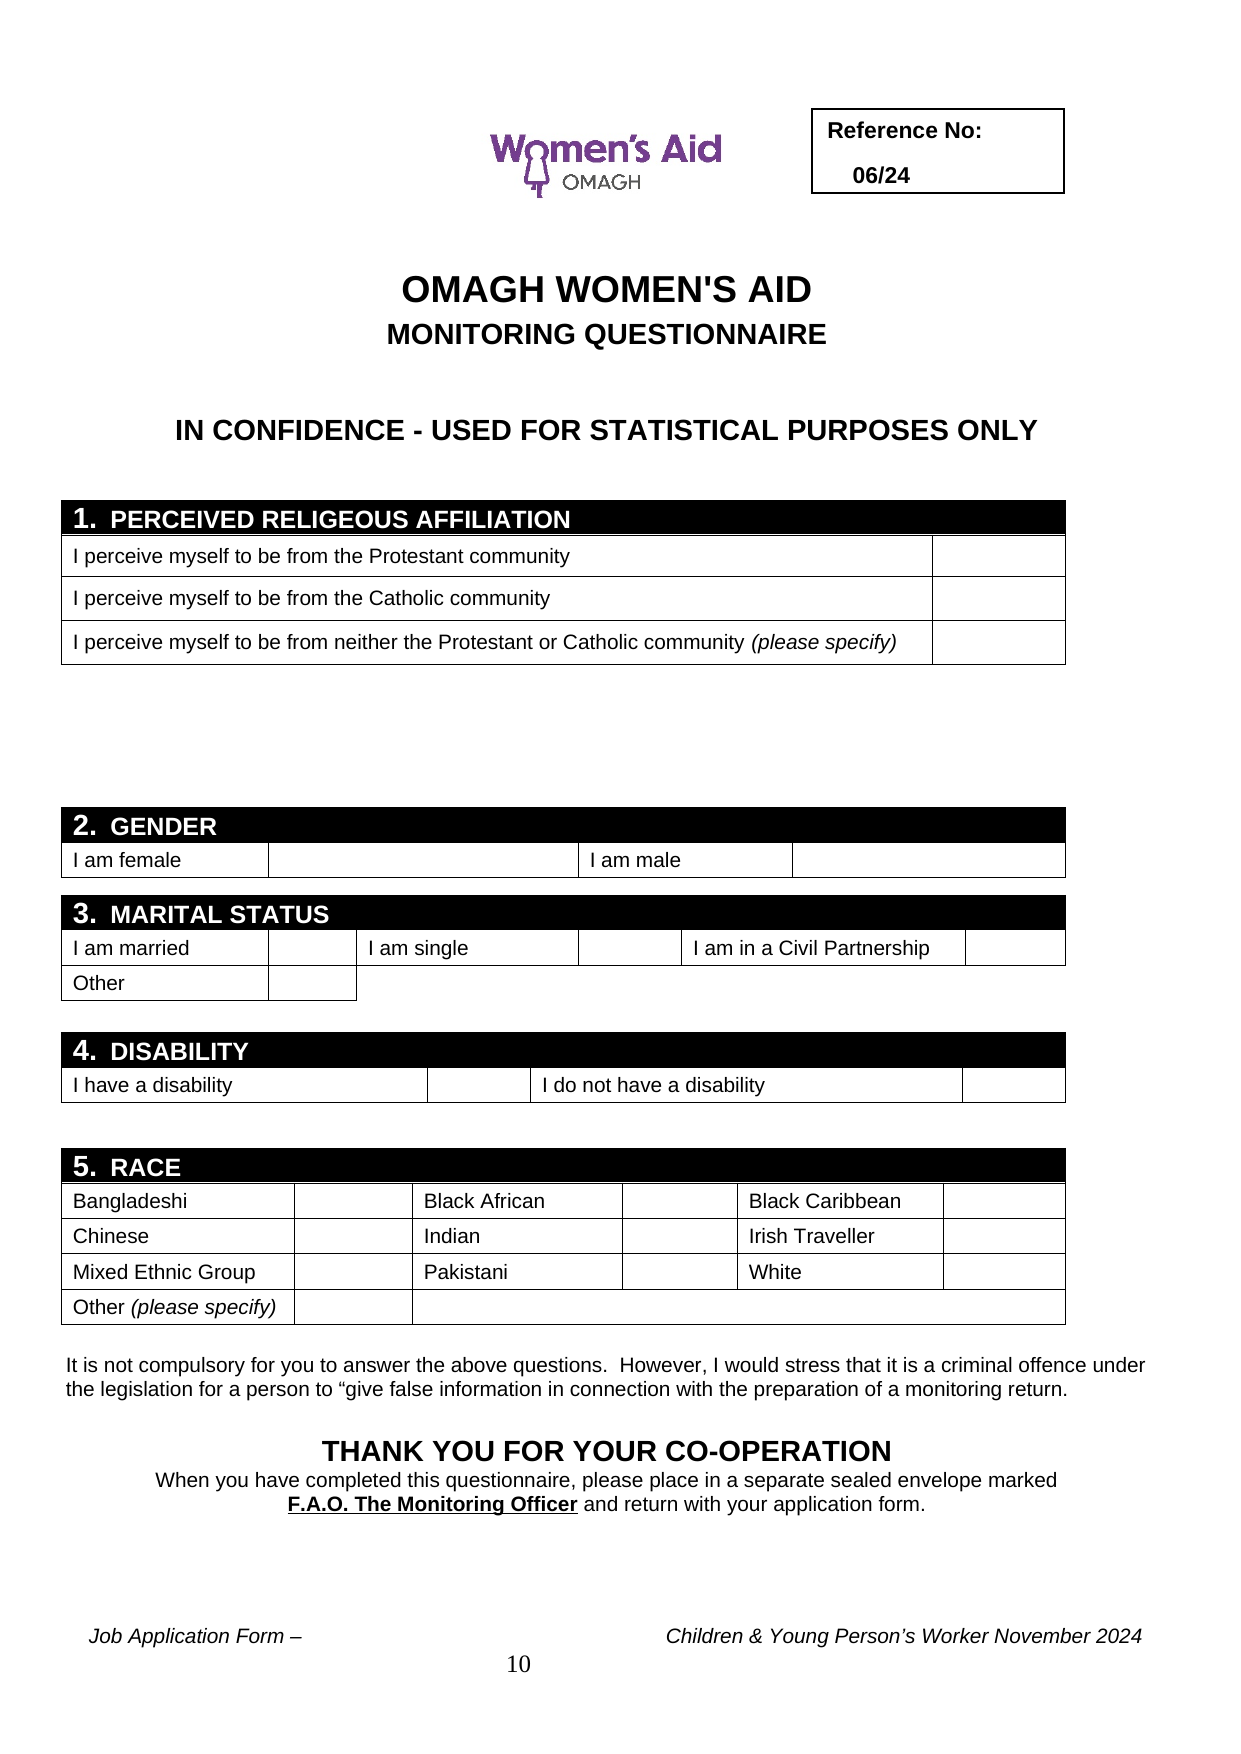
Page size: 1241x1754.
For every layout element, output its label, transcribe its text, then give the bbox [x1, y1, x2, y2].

table_cell [623, 1219, 737, 1253]
table_cell I am married [62, 930, 268, 965]
table_cell [413, 1290, 1065, 1324]
text OMAGH Women's Aid [66, 267, 1148, 311]
table_cell Mixed Ethnic Group [62, 1254, 294, 1289]
table_header MARITAL STATUS [62, 896, 1065, 929]
table_cell [963, 1068, 1065, 1102]
table_cell [933, 577, 1065, 619]
text IN CONFIDENCE - USED FOR STATISTICAL PURPOSES ONLY [66, 413, 1148, 446]
table_cell [944, 1254, 1065, 1289]
table_cell Irish Traveller [738, 1219, 943, 1253]
table_cell [269, 843, 578, 877]
table_cell [428, 1068, 530, 1102]
text MONITORING QUESTIONNAIRE [66, 317, 1148, 350]
table_cell Other [62, 966, 268, 1000]
table_cell Other (please specify) [62, 1290, 294, 1324]
table_cell I do not have a disability [531, 1068, 962, 1102]
table_cell [579, 930, 681, 965]
table_cell I perceive myself to be from neither the Protestant or Catholic community (please specify) [62, 621, 932, 664]
table_cell [944, 1184, 1065, 1218]
table_cell [933, 536, 1065, 576]
table_cell I am female [62, 843, 268, 877]
table_cell Chinese [62, 1219, 294, 1253]
table_cell [966, 930, 1065, 965]
table_cell I have a disability [62, 1068, 427, 1102]
table_header GENDER [62, 808, 1065, 842]
text F.A.O. The Monitoring Officer and return with your application form. [66, 1492, 1148, 1516]
table_cell Bangladeshi [62, 1184, 294, 1218]
table_cell [933, 621, 1065, 664]
table_cell Black Caribbean [738, 1184, 943, 1218]
table_header PERCEIVED RELIGEOUS AFFILIATION [62, 501, 1065, 534]
text It is not compulsory for you to answer the above questions. However, I would stress that it is a criminal offence under the legislation for a person to “give false information in connection with the preparation of a monitoring return. [66, 1353, 1148, 1401]
table_cell [295, 1290, 412, 1324]
table_cell [623, 1184, 737, 1218]
table_cell Black African [413, 1184, 622, 1218]
text THANK YOU FOR YOUR CO-OPERATION [66, 1434, 1148, 1468]
table_cell [295, 1184, 412, 1218]
table_header DISABILITY [62, 1033, 1065, 1067]
table_cell Pakistani [413, 1254, 622, 1289]
table_cell [269, 966, 356, 1000]
picture [459, 89, 755, 243]
table_cell [295, 1219, 412, 1253]
table_cell I perceive myself to be from the Protestant community [62, 536, 932, 576]
text When you have completed this questionnaire, please place in a separate sealed envelope marked [66, 1468, 1148, 1492]
table_cell [793, 843, 1065, 877]
table_cell [269, 930, 356, 965]
table_cell [623, 1254, 737, 1289]
table_cell White [738, 1254, 943, 1289]
table_cell [944, 1219, 1065, 1253]
table_cell I am in a Civil Partnership [682, 930, 965, 965]
table_cell Indian [413, 1219, 622, 1253]
table_cell I perceive myself to be from the Catholic community [62, 577, 932, 619]
table_cell I am male [579, 843, 792, 877]
table_header RACE [62, 1149, 1065, 1182]
table_cell I am single [357, 930, 578, 965]
table_cell [295, 1254, 412, 1289]
